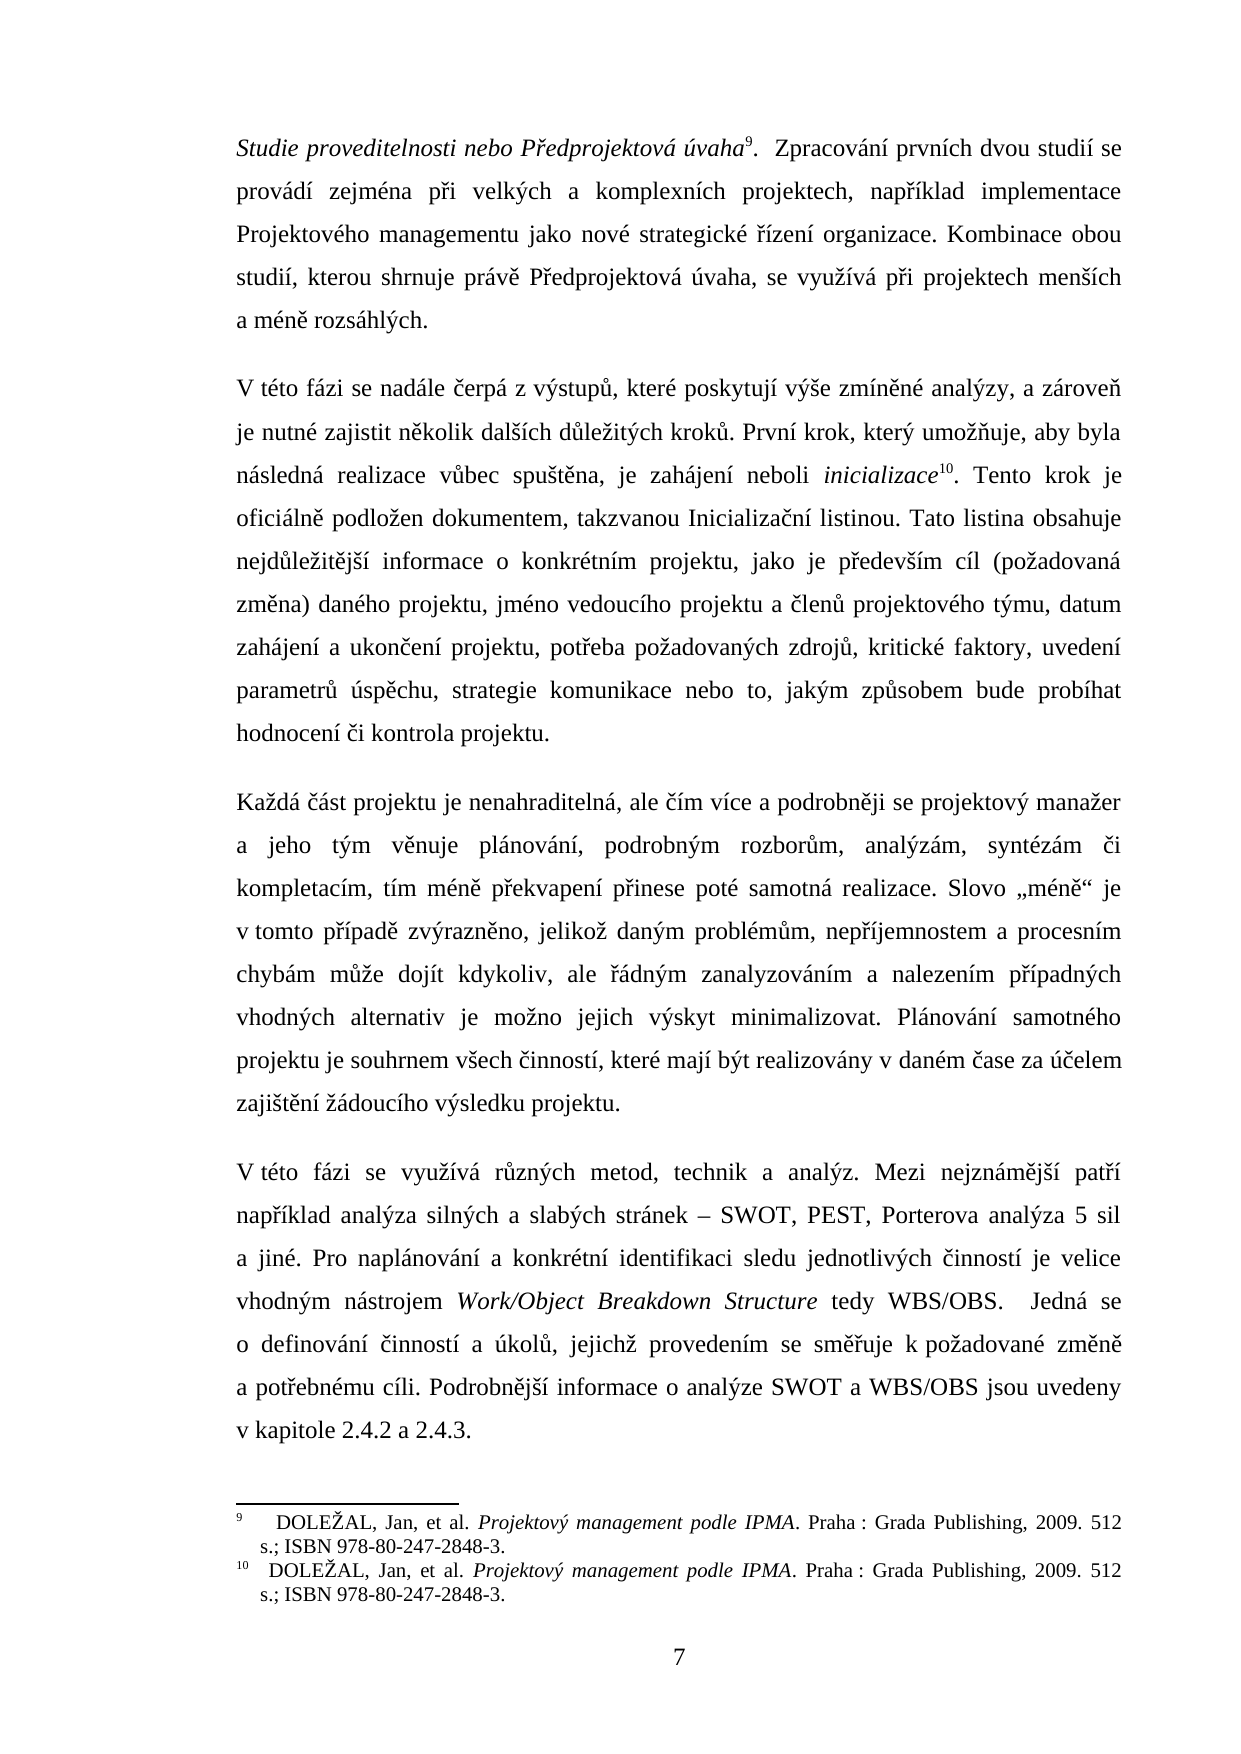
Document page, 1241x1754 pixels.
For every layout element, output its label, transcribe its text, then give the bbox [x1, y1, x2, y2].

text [236, 133, 1122, 334]
text Každá část projektu je nenahraditelná, ale čím více a podrobněji se projektový manažer a jeho tým věnuje plánování, podrobným rozborům, analýzám, syntézám či kompletacím, tím méně překvapení přinese poté samotná realizace. Slovo „méně“ je v tomto případě zvýrazněno, jelikož daným problémům, nepříjemnostem a procesním chybám může dojít kdykoliv, ale řádným zanalyzováním a nalezením případných vhodných alternativ je možno jejich výskyt minimalizovat. Plánování samotného projektu je souhrnem všech činností, které mají být realizovány v daném čase za účelem zajištění žádoucího výsledku projektu. [236, 787, 1122, 1117]
text V této fázi se nadále čerpá z výstupů, které poskytují výše zmíněné analýzy, a zároveň je nutné zajistit několik dalších důležitých kroků. První krok, který umožňuje, aby byla následná realizace vůbec spuštěna, je zahájení neboli inicializace. Tento krok je oficiálně podložen dokumentem, takzvanou Inicializační listinou. Tato listina obsahuje nejdůležitější informace o konkrétním projektu, jako je především cíl (požadovaná změna) daného projektu, jméno vedoucího projektu a členů projektového týmu, datum zahájení a ukončení projektu, potřeba požadovaných zdrojů, kritické faktory, uvedení parametrů úspěchu, strategie komunikace nebo to, jakým způsobem bude probíhat hodnocení či kontrola projektu. [236, 373, 1122, 747]
text V této fázi se využívá různých metod, technik a analýz. Mezi nejznámější patří například analýza silných a slabých stránek – SWOT, PEST, Porterova analýza 5 sil a jiné. Pro naplánování a konkrétní identifikaci sledu jednotlivých činností je velice vhodným nástrojem Work/Object Breakdown Structure tedy WBS/OBS. Jedná se o definování činností a úkolů, jejichž provedením se směřuje k požadované změně a potřebnému cíli. Podrobnější informace o analýze SWOT a WBS/OBS jsou uvedeny v kapitole 2.4.2 a 2.4.3. [236, 1157, 1122, 1444]
